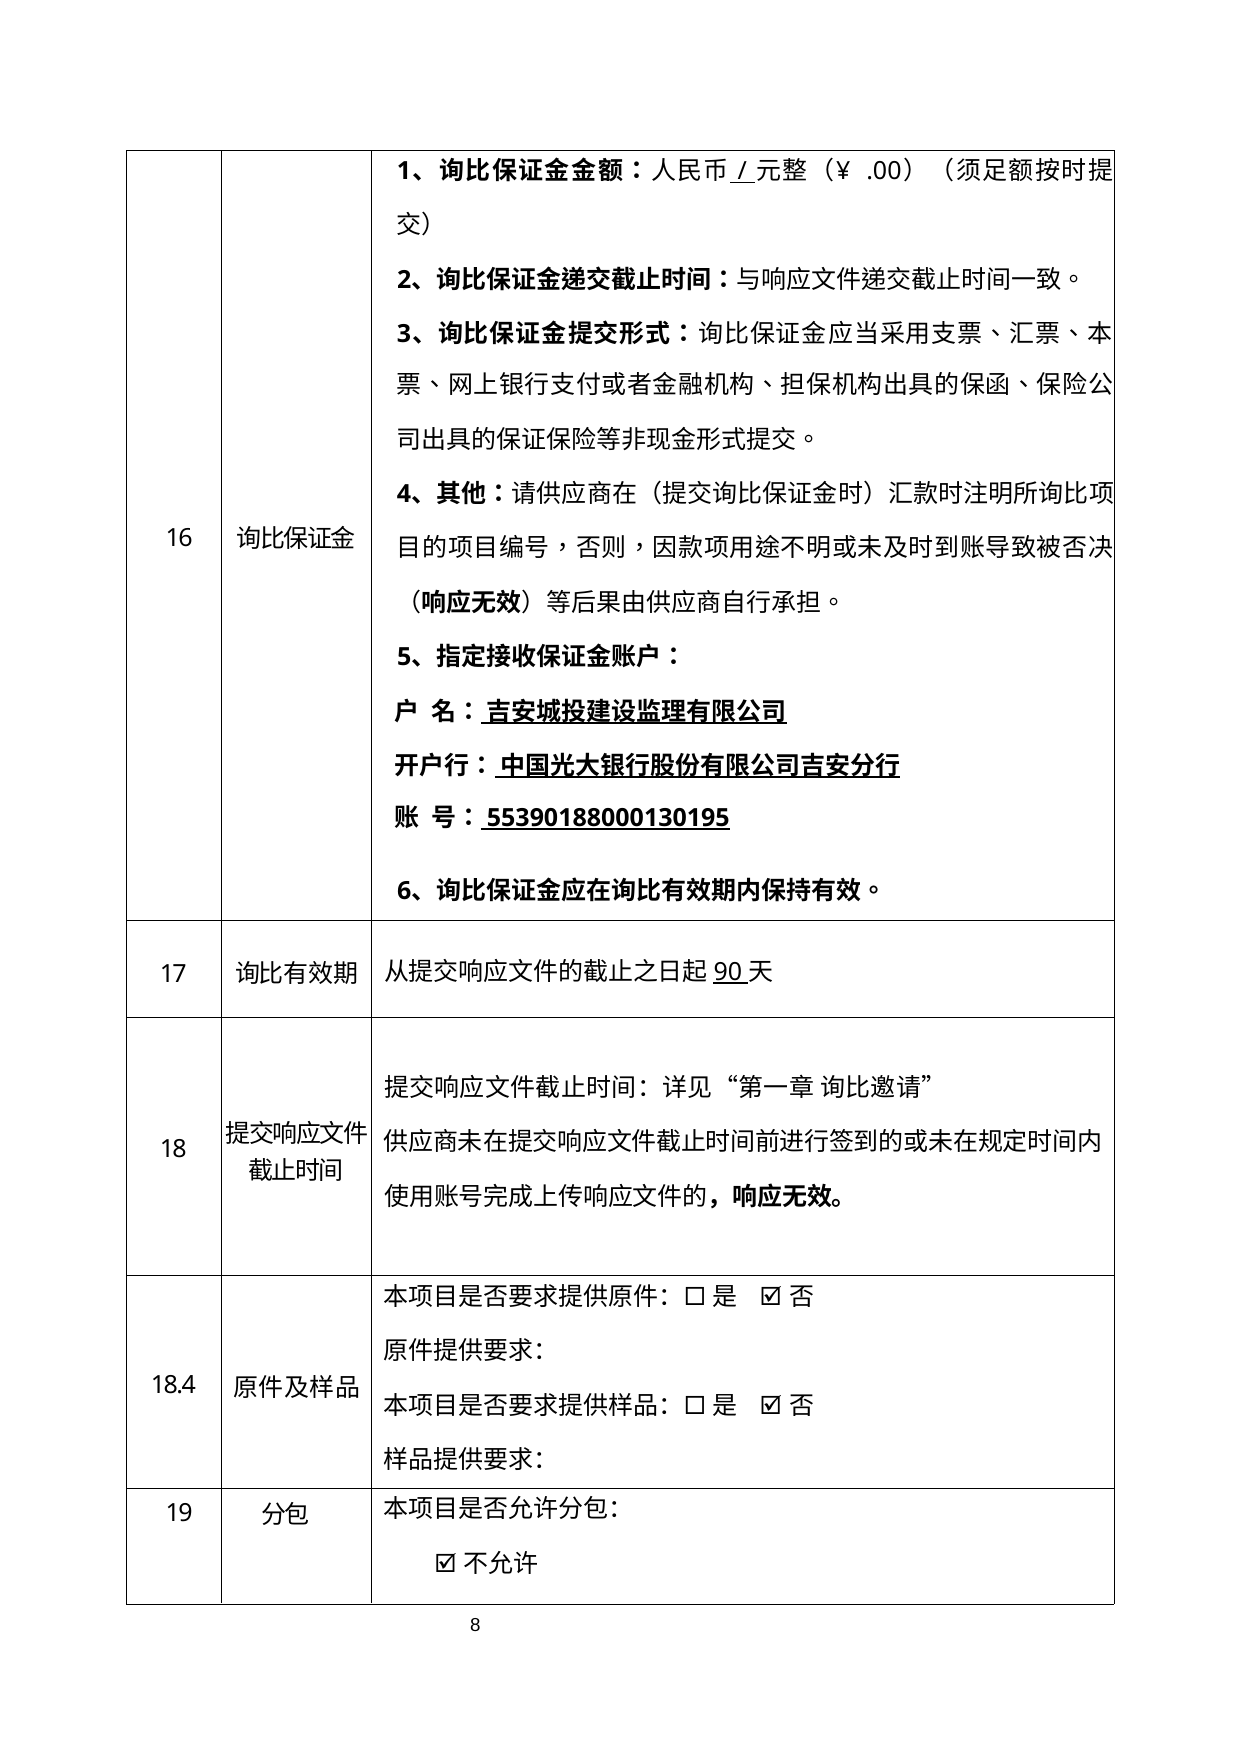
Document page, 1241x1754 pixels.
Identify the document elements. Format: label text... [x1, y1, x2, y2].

table_cell 询比有效期 [222, 921, 371, 1016]
table_cell 18.4 [127, 1276, 221, 1488]
table_cell 19 [127, 1489, 221, 1603]
table_header 1、询比保证金金额：人民币 / 元整（¥ .00）（须足额按时提交） 2、询比保证金递交截止时间：与响应文件递交截止时间一致。 3、询比保证金提交形式：询比保证金应当采用支票、汇票、本票、网上银行支付或者金融机构、担保机构出具的保函、保险公司出具的保证保险等非现金形式提交。 4、其他：请供应商在（提交询比保证金时）汇款时注明所询比项目的项目编号，否则，因款项用途不明或未及时到账导致被否决（响应无效）等后果由供应商自行承担。 5、指定接收保证金账户： 户 名： 吉安城投建设监理有限公司 开户行： 中国光大银行股份有限公司吉安分行 账 号： 55390188000130195 6、询比保证金应在询比有效期内保持有效。 [372, 151, 1114, 919]
table_cell 提交响应文件截止时间 [222, 1018, 371, 1275]
table_cell 18 [127, 1018, 221, 1275]
table_cell 17 [127, 921, 221, 1016]
table_cell 原件及样品 [222, 1276, 371, 1488]
table_header 16 [127, 151, 221, 919]
table_cell 从提交响应文件的截止之日起 90 天 [372, 921, 1114, 1016]
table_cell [372, 1489, 1114, 1603]
table_header 询比保证金 [222, 151, 371, 919]
table_cell 本项目是否要求提供原件： 是 否 原件提供要求： 本项目是否要求提供样品： 是 否 样品提供要求： [372, 1276, 1114, 1488]
table_cell 分包 [222, 1489, 371, 1603]
table_cell 提交响应文件截止时间：详见“第一章 询比邀请” 供应商未在提交响应文件截止时间前进行签到的或未在规定时间内使用账号完成上传响应文件的，响应无效。 [372, 1018, 1114, 1275]
